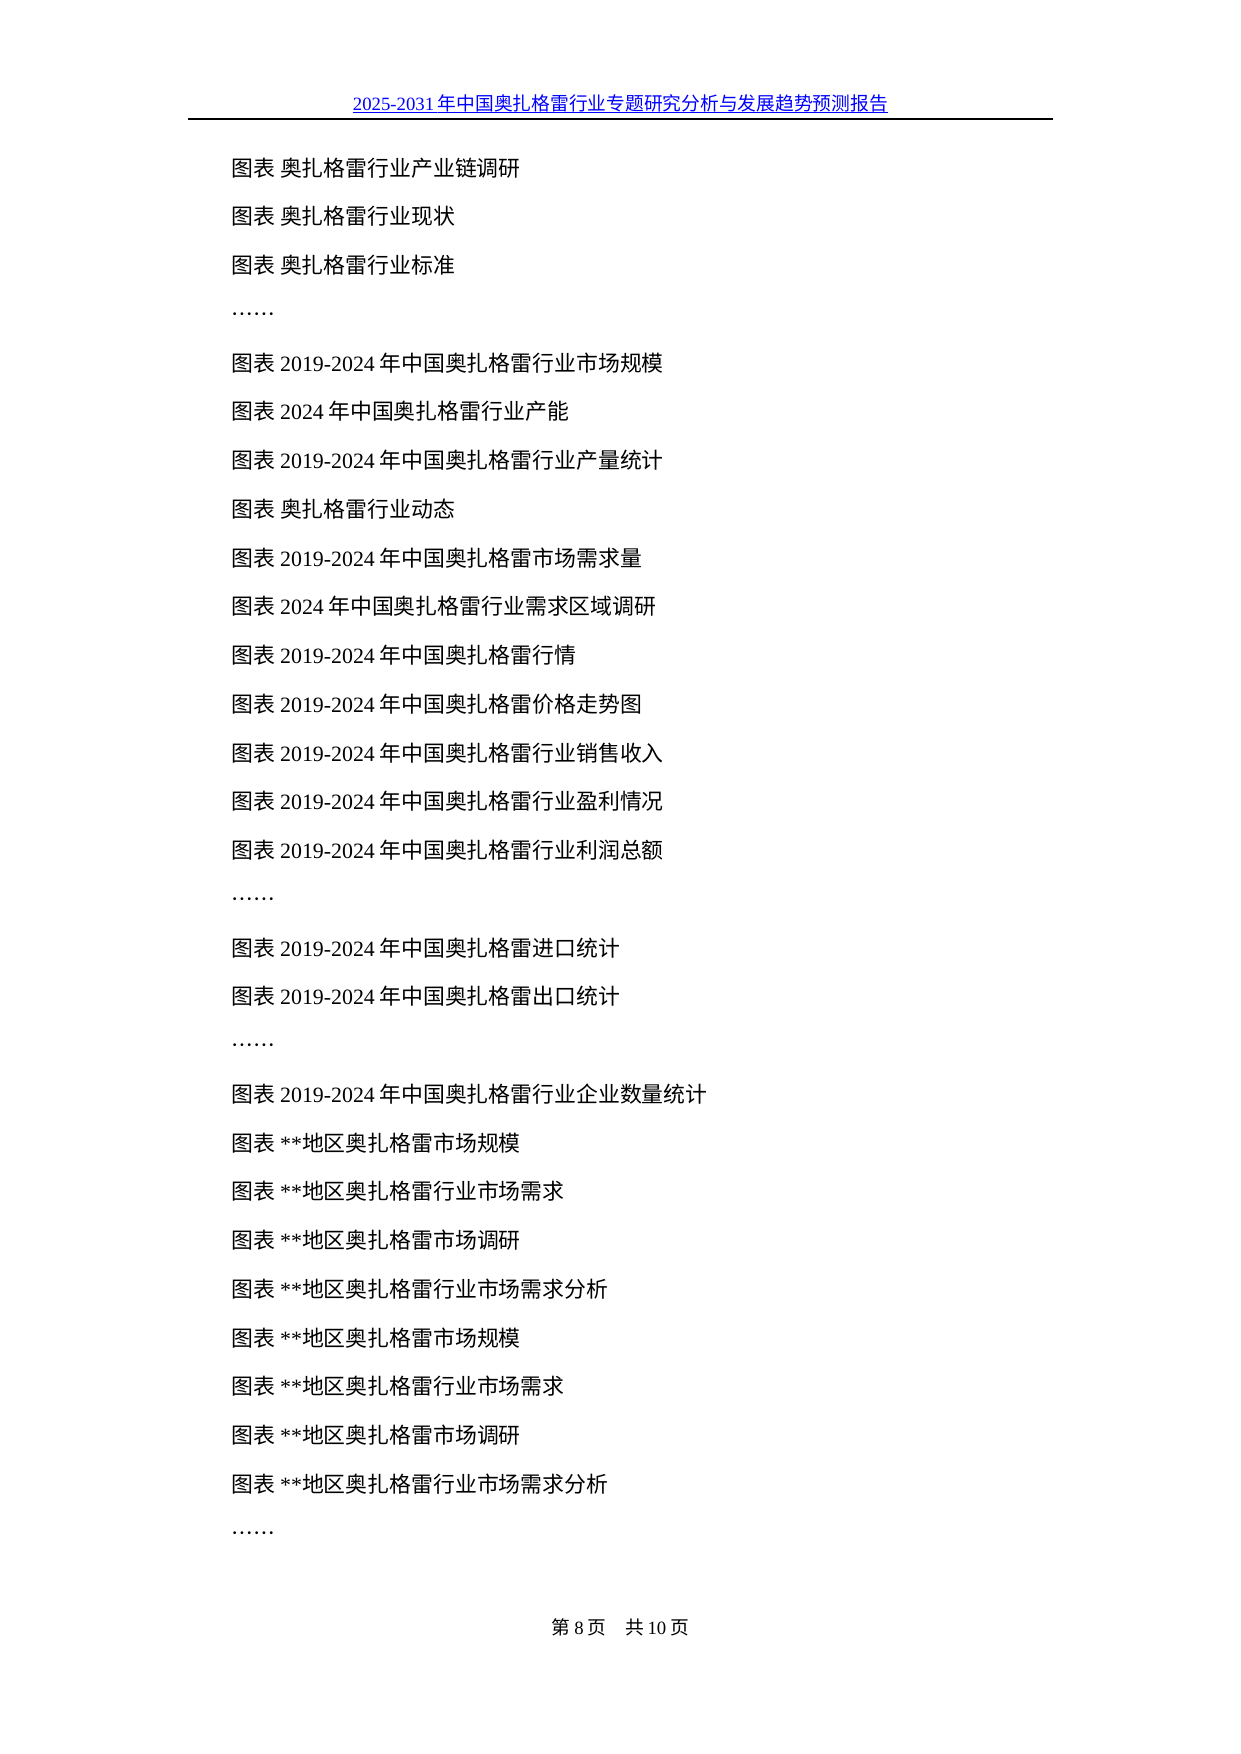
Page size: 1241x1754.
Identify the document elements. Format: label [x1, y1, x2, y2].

text [187, 150, 1053, 1548]
